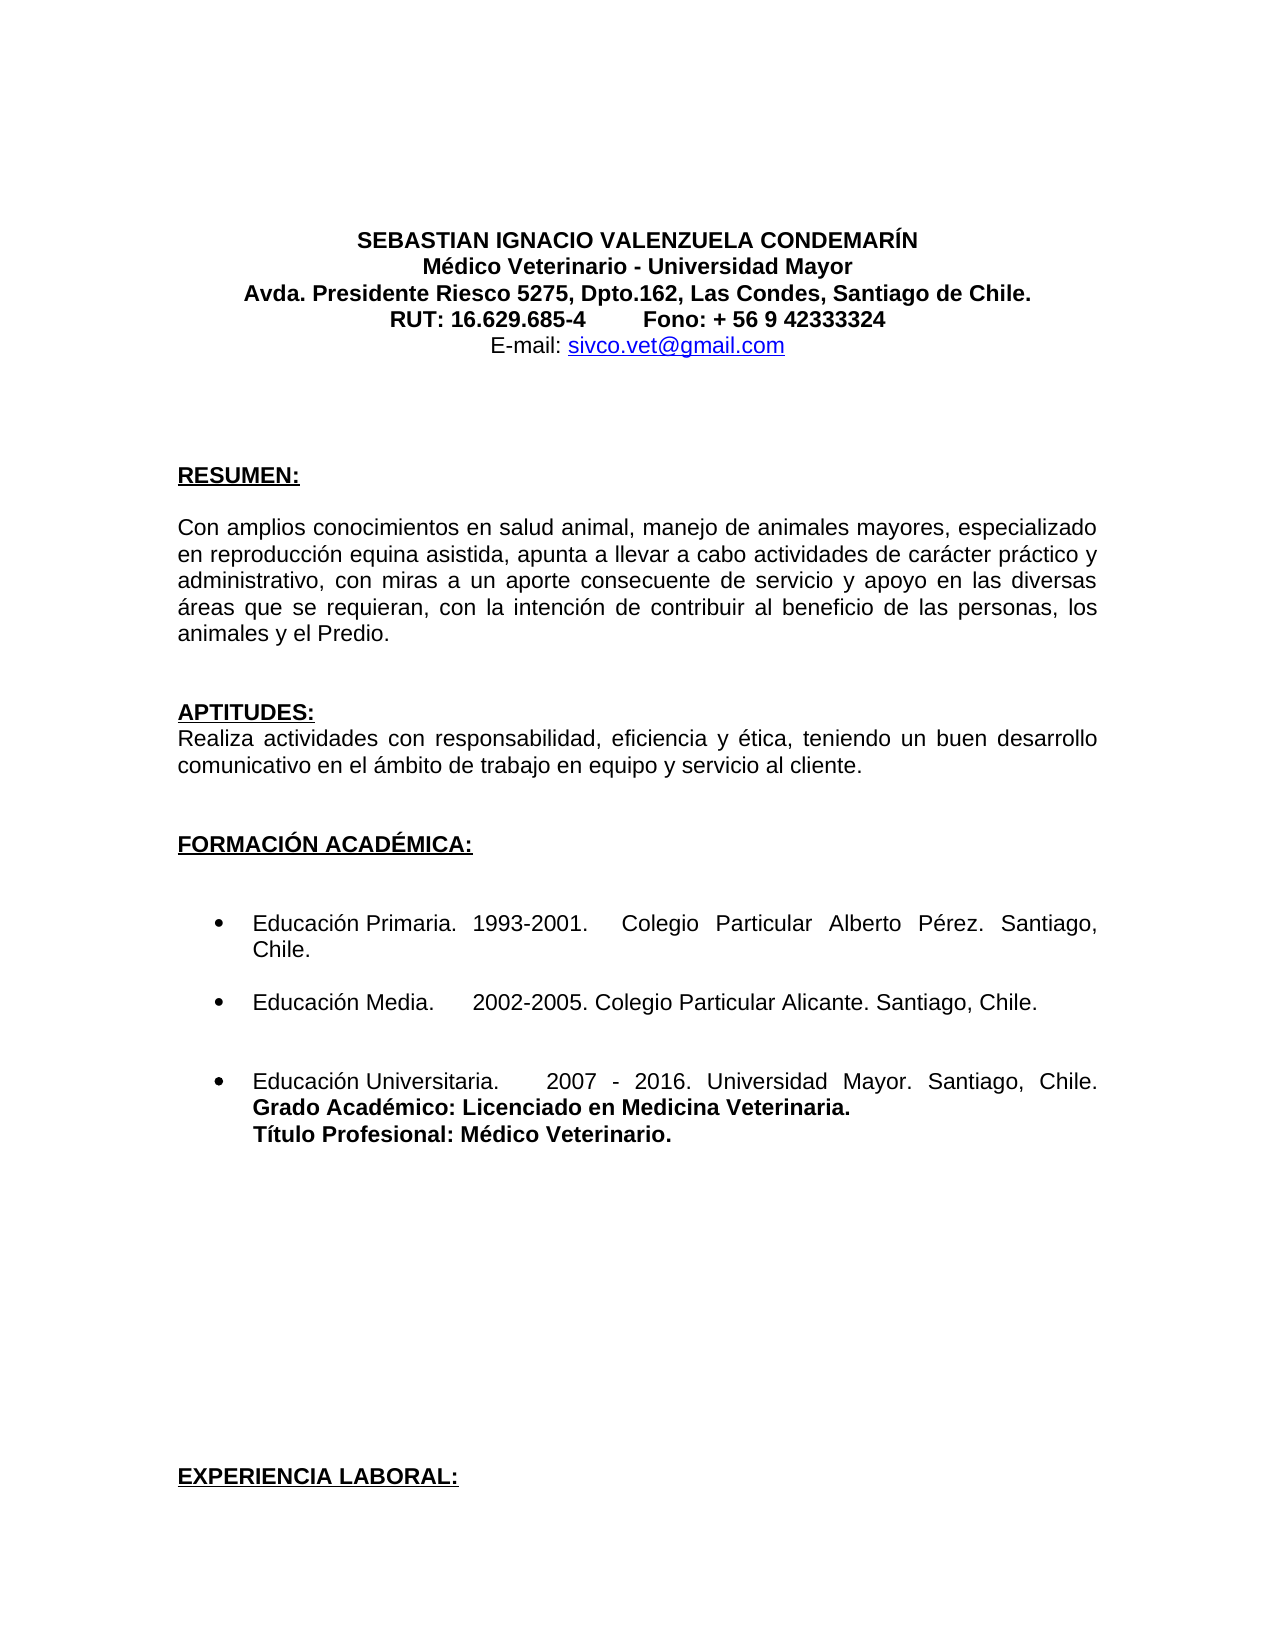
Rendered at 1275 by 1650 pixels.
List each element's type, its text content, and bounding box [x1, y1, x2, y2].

subtitle Médico Veterinario - Universidad Mayor [177, 253, 1098, 279]
text Título Profesional: Médico Veterinario. [215, 1121, 1098, 1147]
list Educación Media. 2002-2005. Colegio Particular Alicante. Santiago, Chile. [215, 989, 1098, 1015]
subtitle SEBASTIAN IGNACIO VALENZUELA CONDEMARÍN [177, 227, 1098, 253]
text Avda. Presidente Riesco 5275, Dpto.162, Las Condes, Santiago de Chile. [177, 279, 1098, 306]
text EXPERIENCIA LABORAL: [177, 1463, 1098, 1489]
text E-mail: sivco.vet@gmail.com [177, 332, 1098, 358]
list Educación Universitaria. 2007 - 2016. Universidad Mayor. Santiago, Chile. Grado Académico: Licenciado en Medicina Veterinaria. [215, 1068, 1098, 1121]
list Educación Primaria. 1993-2001. Colegio Particular Alberto Pérez. Santiago, Chile. [215, 910, 1098, 962]
text RUT: 16.629.685-4 Fono: + 56 9 42333324 [177, 306, 1098, 332]
text Realiza actividades con responsabilidad, eficiencia y ética, teniendo un buen desarrollo comunicativo en el ámbito de trabajo en equipo y servicio al cliente. [177, 725, 1098, 778]
text RESUMEN: [177, 462, 1098, 488]
text APTITUDES: [177, 699, 1098, 725]
text Con amplios conocimientos en salud animal, manejo de animales mayores, especializado en reproducción equina asistida, apunta a llevar a cabo actividades de carácter práctico y administrativo, con miras a un aporte consecuente de servicio y apoyo en las diversas áreas que se requieran, con la intención de contribuir al beneficio de las personas, los animales y el Predio. [177, 514, 1098, 646]
text FORMACIÓN ACADÉMICA: [177, 831, 1098, 857]
